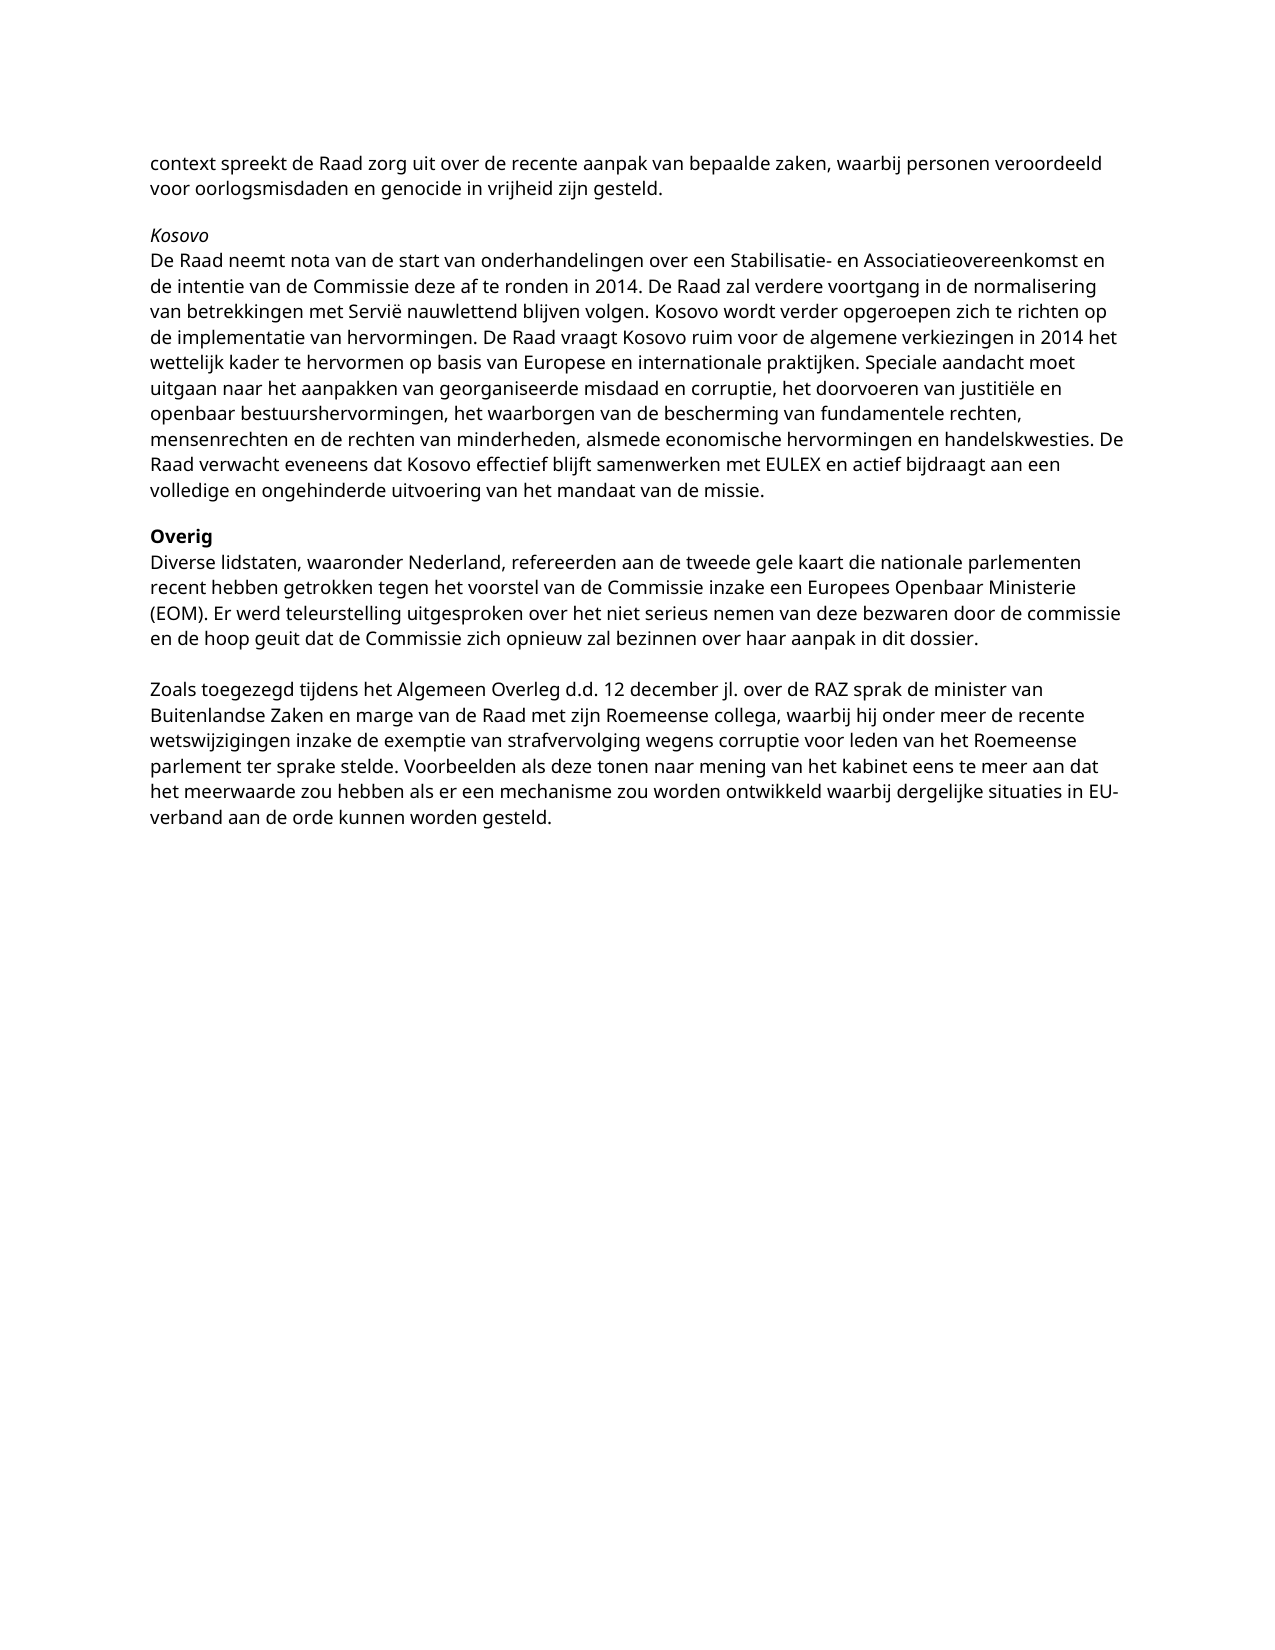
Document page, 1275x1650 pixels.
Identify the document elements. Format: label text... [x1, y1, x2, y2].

text Diverse lidstaten, waaronder Nederland, refereerden aan de tweede gele kaart die nationale parlementen recent hebben getrokken tegen het voorstel van de Commissie inzake een Europees Openbaar Ministerie (EOM). Er werd teleurstelling uitgesproken over het niet serieus nemen van deze bezwaren door de commissie en de hoop geuit dat de Commissie zich opnieuw zal bezinnen over haar aanpak in dit dossier. [150, 549, 1125, 651]
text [150, 150, 1125, 201]
text Overig [150, 523, 1125, 549]
text Kosovo [150, 222, 1125, 247]
text Zoals toegezegd tijdens het Algemeen Overleg d.d. 12 december jl. over de RAZ sprak de minister van Buitenlandse Zaken en marge van de Raad met zijn Roemeense collega, waarbij hij onder meer de recente wetswijzigingen inzake de exemptie van strafvervolging wegens corruptie voor leden van het Roemeense parlement ter sprake stelde. Voorbeelden als deze tonen naar mening van het kabinet eens te meer aan dat het meerwaarde zou hebben als er een mechanisme zou worden ontwikkeld waarbij dergelijke situaties in EU-verband aan de orde kunnen worden gesteld. [150, 677, 1125, 830]
text De Raad neemt nota van de start van onderhandelingen over een Stabilisatie- en Associatieovereenkomst en de intentie van de Commissie deze af te ronden in 2014. De Raad zal verdere voortgang in de normalisering van betrekkingen met Servië nauwlettend blijven volgen. Kosovo wordt verder opgeroepen zich te richten op de implementatie van hervormingen. De Raad vraagt Kosovo ruim voor de algemene verkiezingen in 2014 het wettelijk kader te hervormen op basis van Europese en internationale praktijken. Speciale aandacht moet uitgaan naar het aanpakken van georganiseerde misdaad en corruptie, het doorvoeren van justitiële en openbaar bestuurshervormingen, het waarborgen van de bescherming van fundamentele rechten, mensenrechten en de rechten van minderheden, alsmede economische hervormingen en handelskwesties. De Raad verwacht eveneens dat Kosovo effectief blijft samenwerken met EULEX en actief bijdraagt aan een volledige en ongehinderde uitvoering van het mandaat van de missie. [150, 247, 1125, 503]
